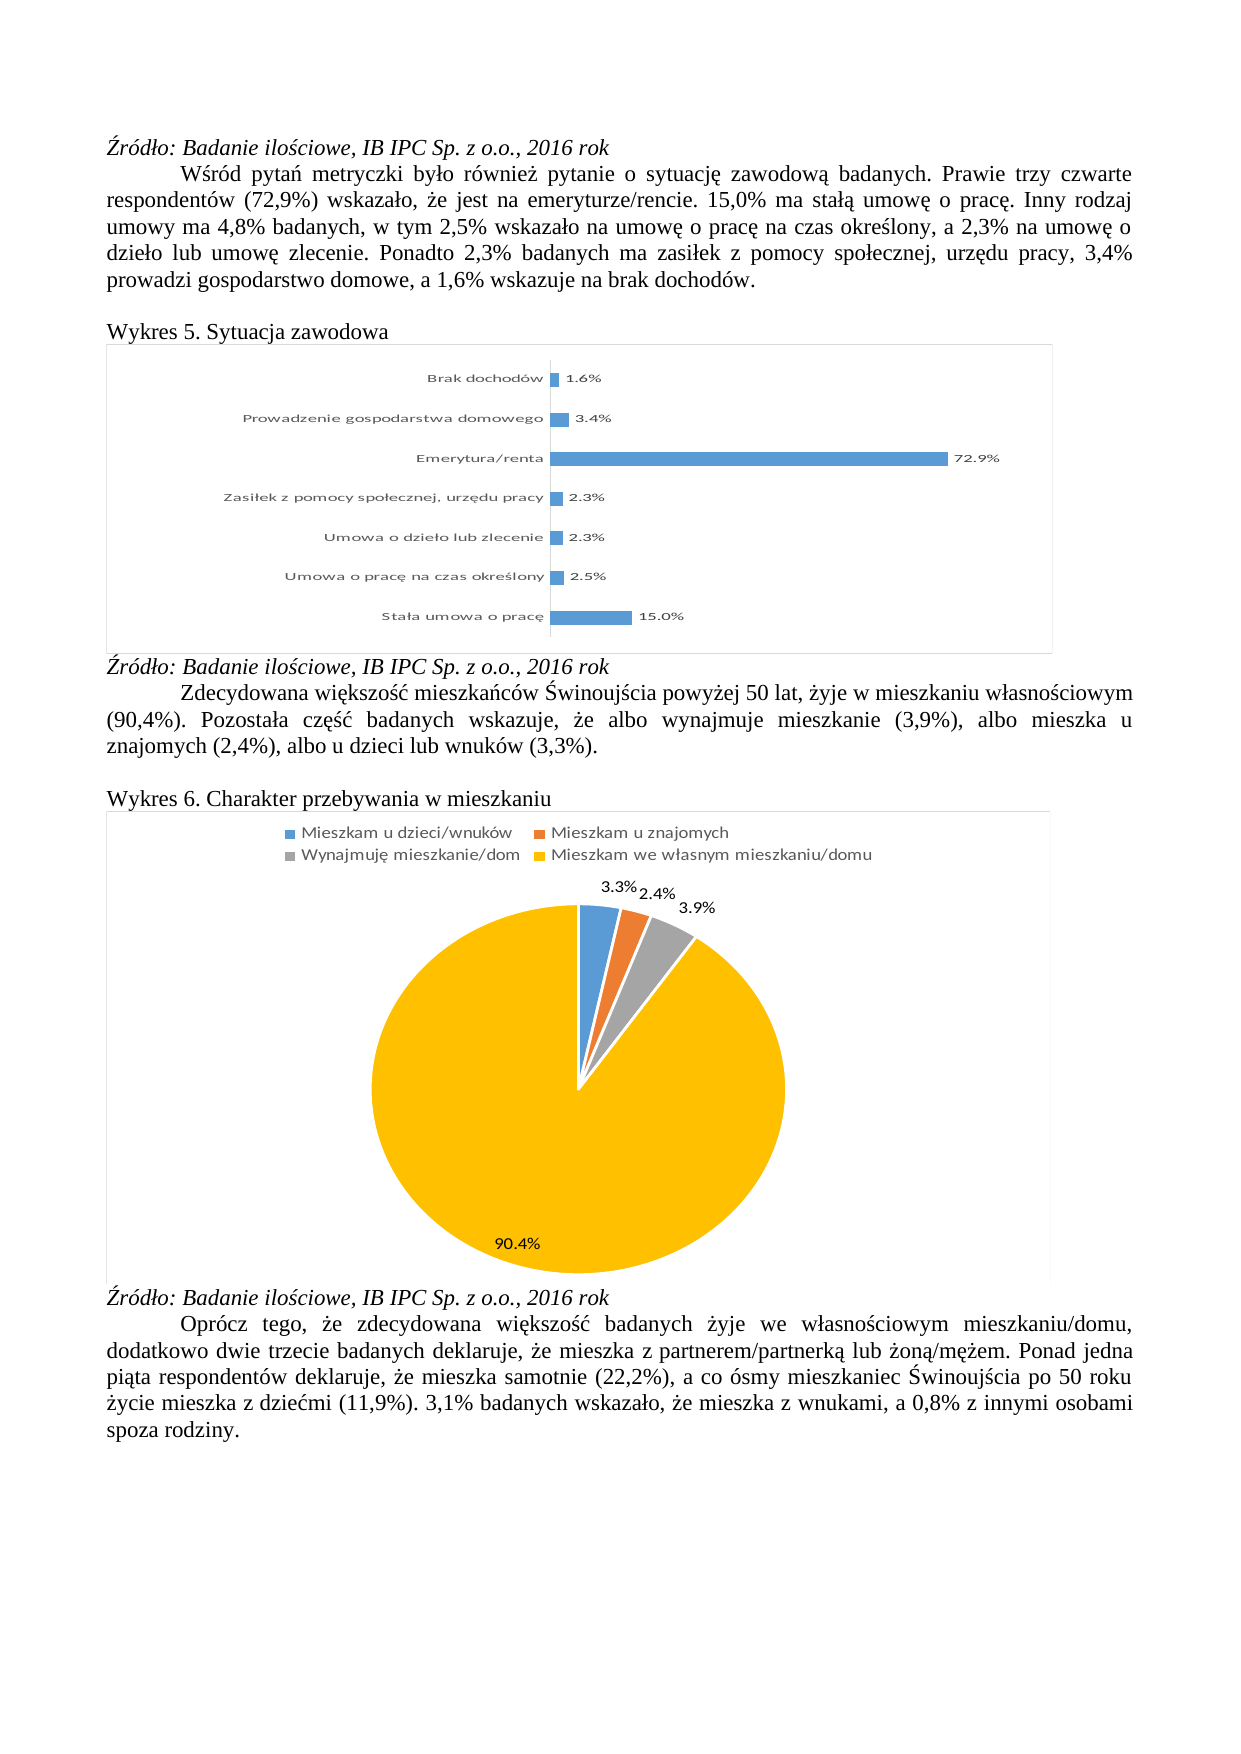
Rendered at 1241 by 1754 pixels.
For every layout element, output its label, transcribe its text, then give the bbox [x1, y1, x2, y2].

text Wykres 5. Sytuacja zawodowa [106, 318, 1134, 345]
text Źródło: Badanie ilościowe, IB IPC Sp. z o.o., 2016 rok [106, 653, 1134, 679]
text Źródło: Badanie ilościowe, IB IPC Sp. z o.o., 2016 rok [106, 134, 1134, 160]
text Źródło: Badanie ilościowe, IB IPC Sp. z o.o., 2016 rok [106, 1284, 1134, 1310]
text Wśród pytań metryczki było również pytanie o sytuację zawodową badanych. Prawie trzy czwarte respondentów (72,9%) wskazało, że jest na emeryturze/rencie. 15,0% ma stałą umowę o pracę. Inny rodzaj umowy ma 4,8% badanych, w tym 2,5% wskazało na umowę o pracę na czas określony, a 2,3% na umowę o dzieło lub umowę zlecenie. Ponadto 2,3% badanych ma zasiłek z pomocy społecznej, urzędu pracy, 3,4% prowadzi gospodarstwo domowe, a 1,6% wskazuje na brak dochodów. [106, 160, 1134, 292]
text Zdecydowana większość mieszkańców Świnoujścia powyżej 50 lat, żyje w mieszkaniu własnościowym (90,4%). Pozostała część badanych wskazuje, że albo wynajmuje mieszkanie (3,9%), albo mieszka u znajomych (2,4%), albo u dzieci lub wnuków (3,3%). [106, 679, 1134, 758]
text Oprócz tego, że zdecydowana większość badanych żyje we własnościowym mieszkaniu/domu, dodatkowo dwie trzecie badanych deklaruje, że mieszka z partnerem/partnerką lub żoną/mężem. Ponad jedna piąta respondentów deklaruje, że mieszka samotnie (22,2%), a co ósmy mieszkaniec Świnoujścia po 50 roku życie mieszka z dziećmi (11,9%). 3,1% badanych wskazało, że mieszka z wnukami, a 0,8% z innymi osobami spoza rodziny. [106, 1310, 1134, 1442]
text Wykres 6. Charakter przebywania w mieszkaniu [106, 785, 1134, 811]
